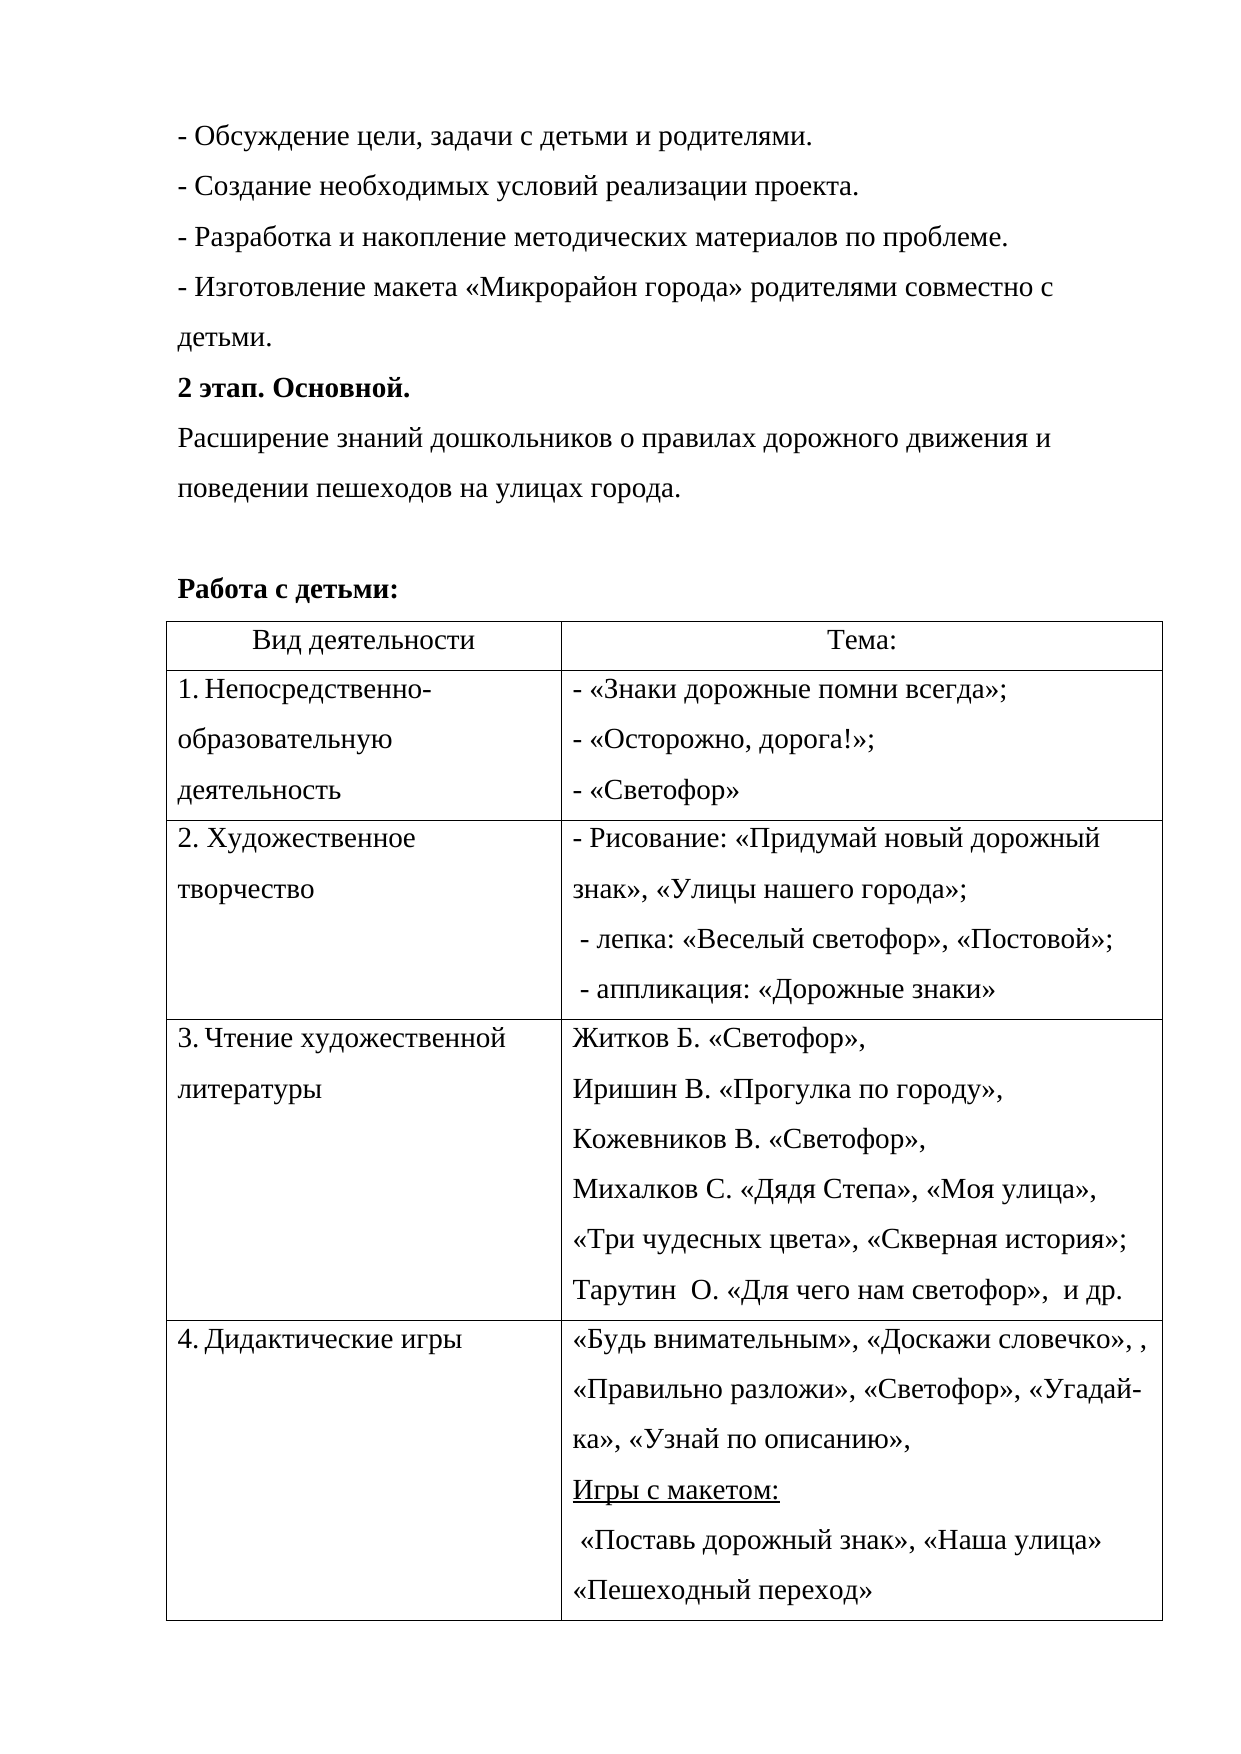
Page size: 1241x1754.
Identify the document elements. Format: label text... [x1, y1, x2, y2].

text Работа с детьми: [177, 571, 1152, 604]
table_cell 3. Чтение художественной литературы [167, 1020, 561, 1320]
table_cell - «Знаки дорожные помни всегда»; - «Осторожно, дорога!»; - «Светофор» [562, 671, 1162, 819]
text 2 этап. Основной. [177, 370, 1152, 403]
table_header Тема: [562, 622, 1162, 670]
table_cell «Будь внимательным», «Доскажи словечко», , «Правильно разложи», «Светофор», «Угадай-ка», «Узнай по описанию», Игры с макетом: «Поставь дорожный знак», «Наша улица» «Пешеходный переход» [562, 1321, 1162, 1620]
table_cell 2. Художественное творчество [167, 821, 561, 1019]
table_cell 4. Дидактические игры [167, 1321, 561, 1620]
text - Разработка и накопление методических материалов по проблеме. [177, 219, 1152, 252]
table_cell 1. Непосредственно-образовательную деятельность [167, 671, 561, 819]
table_header Вид деятельности [167, 622, 561, 670]
table_cell - Рисование: «Придумай новый дорожный знак», «Улицы нашего города»; - лепка: «Веселый светофор», «Постовой»; - аппликация: «Дорожные знаки» [562, 821, 1162, 1019]
table_cell Житков Б. «Светофор», Иришин В. «Прогулка по городу», Кожевников В. «Светофор», Михалков С. «Дядя Степа», «Моя улица», «Три чудесных цвета», «Скверная история»; Тарутин О. «Для чего нам светофор», и др. [562, 1020, 1162, 1320]
text - Обсуждение цели, задачи с детьми и родителями. [177, 118, 1152, 152]
text - Изготовление макета «Микрорайон города» родителями совместно с детьми. [177, 269, 1152, 353]
text Расширение знаний дошкольников о правилах дорожного движения и поведении пешеходов на улицах города. [177, 420, 1152, 504]
text - Создание необходимых условий реализации проекта. [177, 168, 1152, 202]
